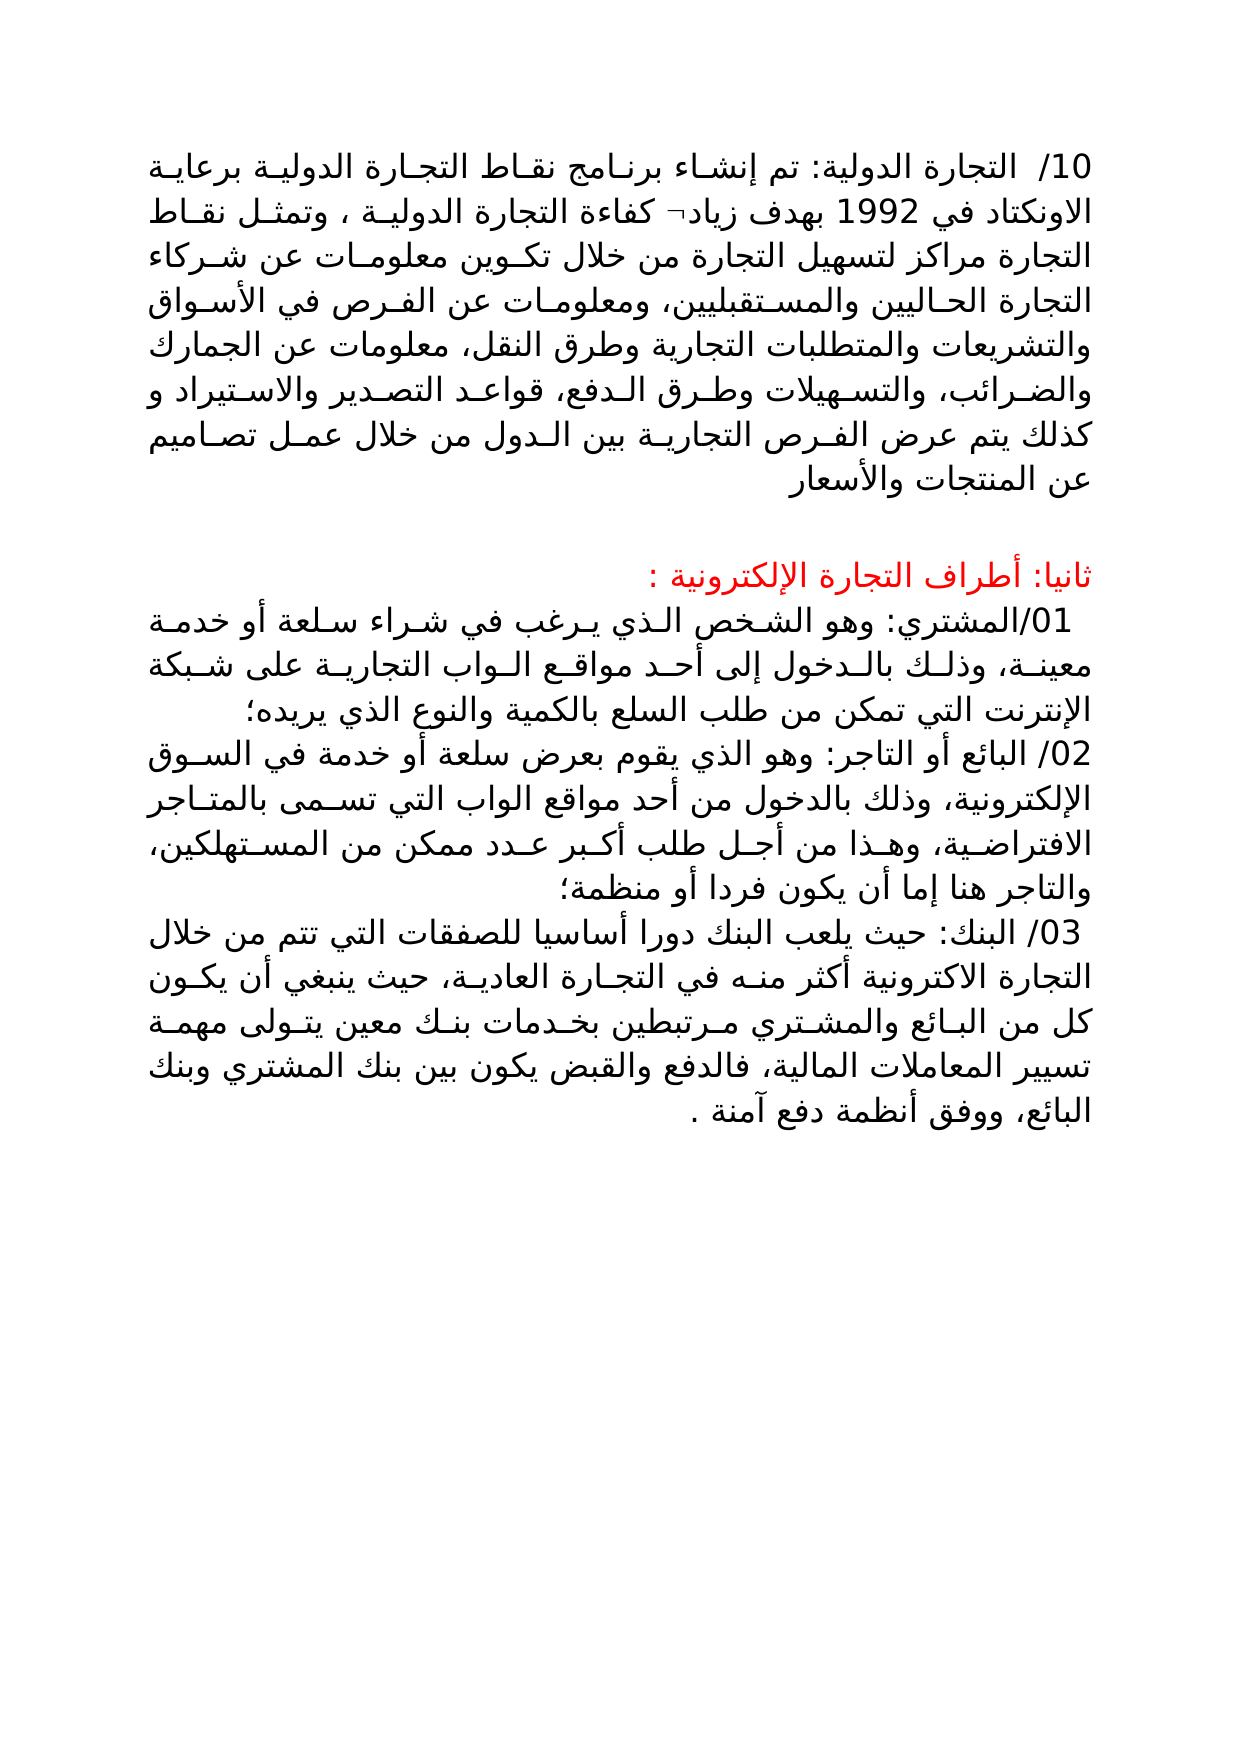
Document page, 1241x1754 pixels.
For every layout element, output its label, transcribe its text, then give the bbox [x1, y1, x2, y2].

text 10/ التجارة الدولية: تم إنشاء برنامج نقاط التجارة الدولية برعاية الاونكتاد في 1992 بهدف زياد كفاءة التجارة الدولية ، وتمثل نقاط التجارة مراكز لتسهيل التجارة من خلال تكوين معلومات عن شركاء التجارة الحاليين والمستقبليين، ومعلومات عن الفرص في الأسواق والتشريعات والمتطلبات التجارية وطرق النقل، معلومات عن الجمارك والضرائب، والتسهيلات وطرق الدفع، قواعد التصدير والاستيراد و كذلك يتم عرض الفرص التجارية بين الدول من خلال عمل تصاميم عن المنتجات والأسعار [148, 148, 1093, 498]
text 03/ البنك: حيث يلعب البنك دورا أساسيا للصفقات التي تتم من خلال التجارة الاكترونية أكثر منه في التجارة العادية، حيث ينبغي أن يكون كل من البائع والمشتري مرتبطين بخدمات بنك معين يتولى مهمة تسيير المعاملات المالية، فالدفع والقبض يكون بين بنك المشتري وبنك البائع، ووفق أنظمة دفع آمنة . [148, 913, 1093, 1130]
text 01/المشتري: وهو الشخص الذي يرغب في شراء سلعة أو خدمة معينة، وذلك بالدخول إلى أحد مواقع الواب التجارية على شبكة الإنترنت التي تمكن من طلب السلع بالكمية والنوع الذي يريده؛ [148, 601, 1093, 729]
text ثانيا: أطراف التجارة الإلكترونية : [148, 556, 1093, 595]
text 02/ البائع أو التاجر: وهو الذي يقوم بعرض سلعة أو خدمة في السوق الإلكترونية، وذلك بالدخول من أحد مواقع الواب التي تسمى بالمتاجر الافتراضية، وهذا من أجل طلب أكبر عدد ممكن من المستهلكين، والتاجر هنا إما أن يكون فردا أو منظمة؛ [148, 735, 1093, 907]
